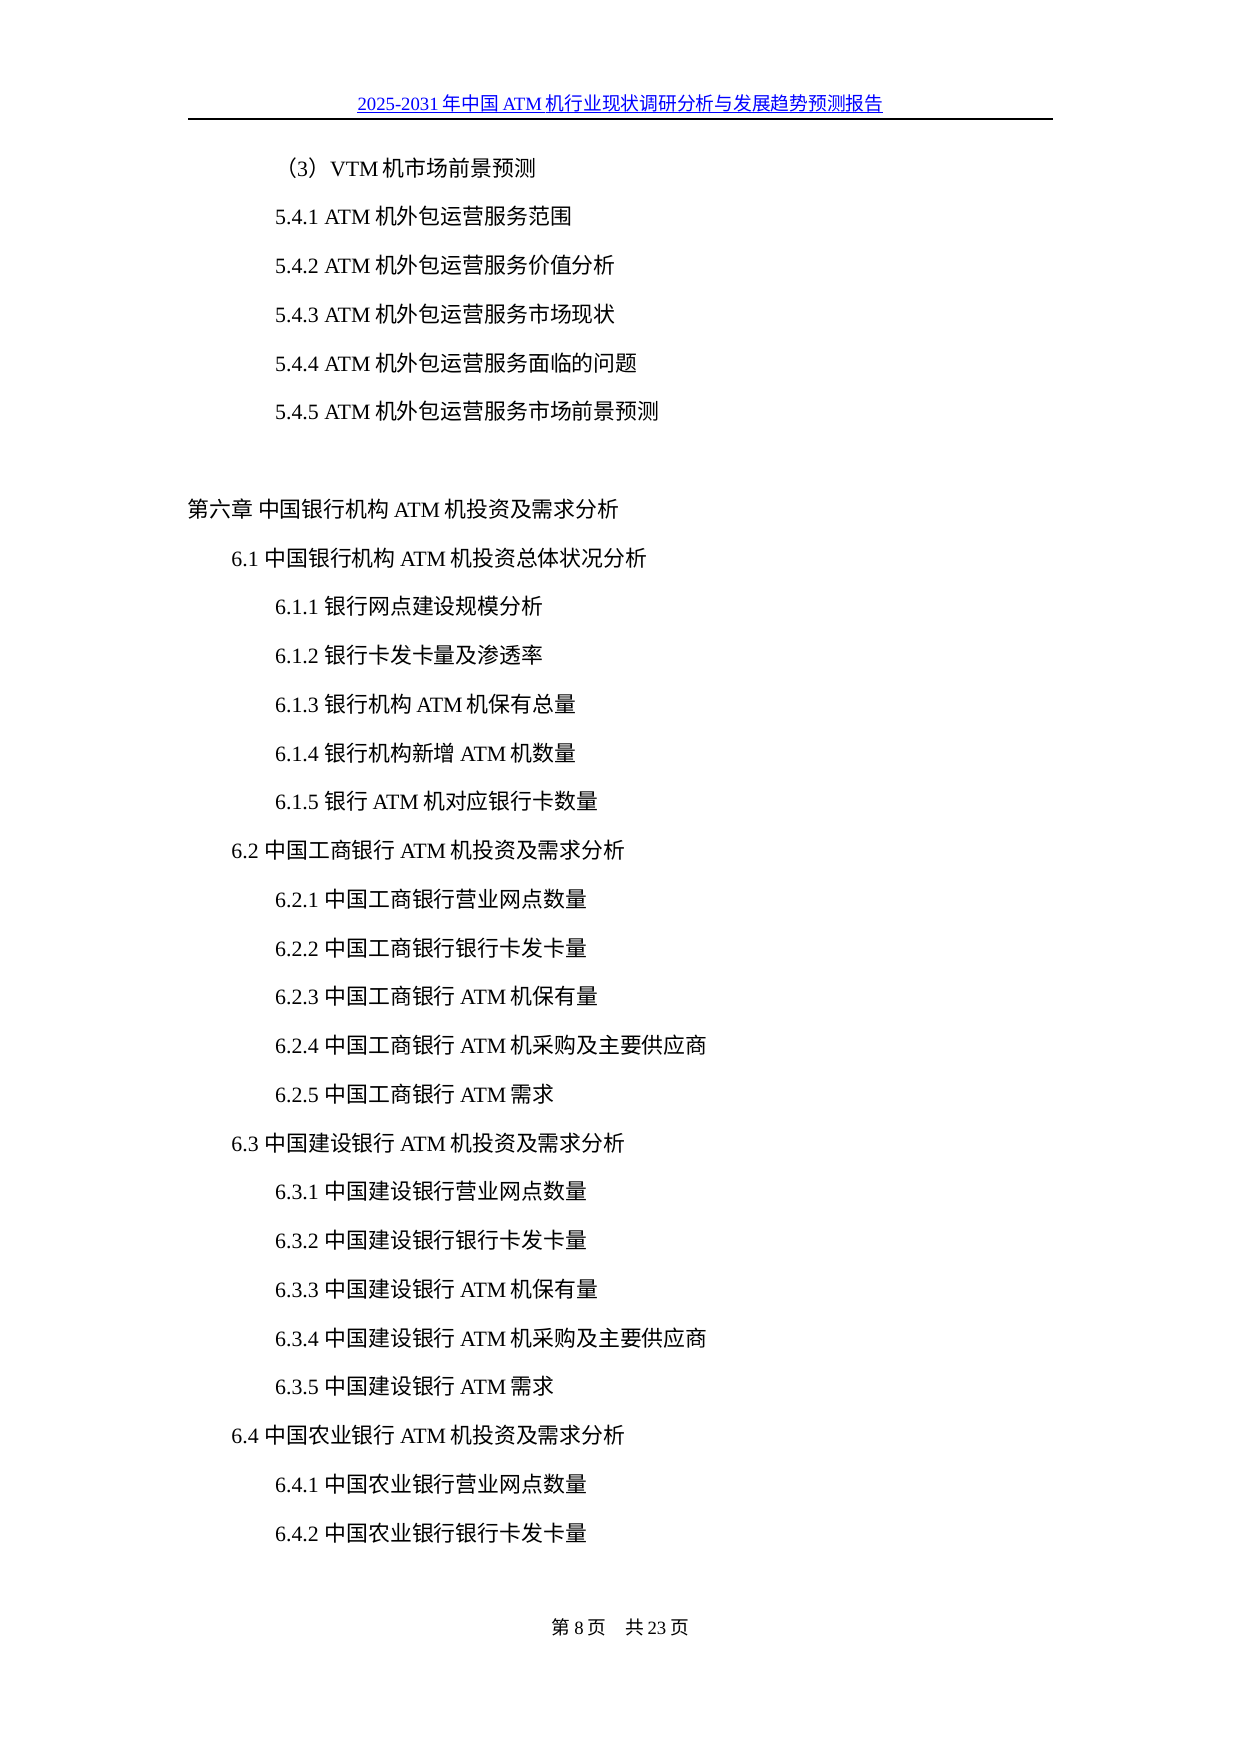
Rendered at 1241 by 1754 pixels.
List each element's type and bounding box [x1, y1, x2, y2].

text [187, 150, 1053, 1548]
